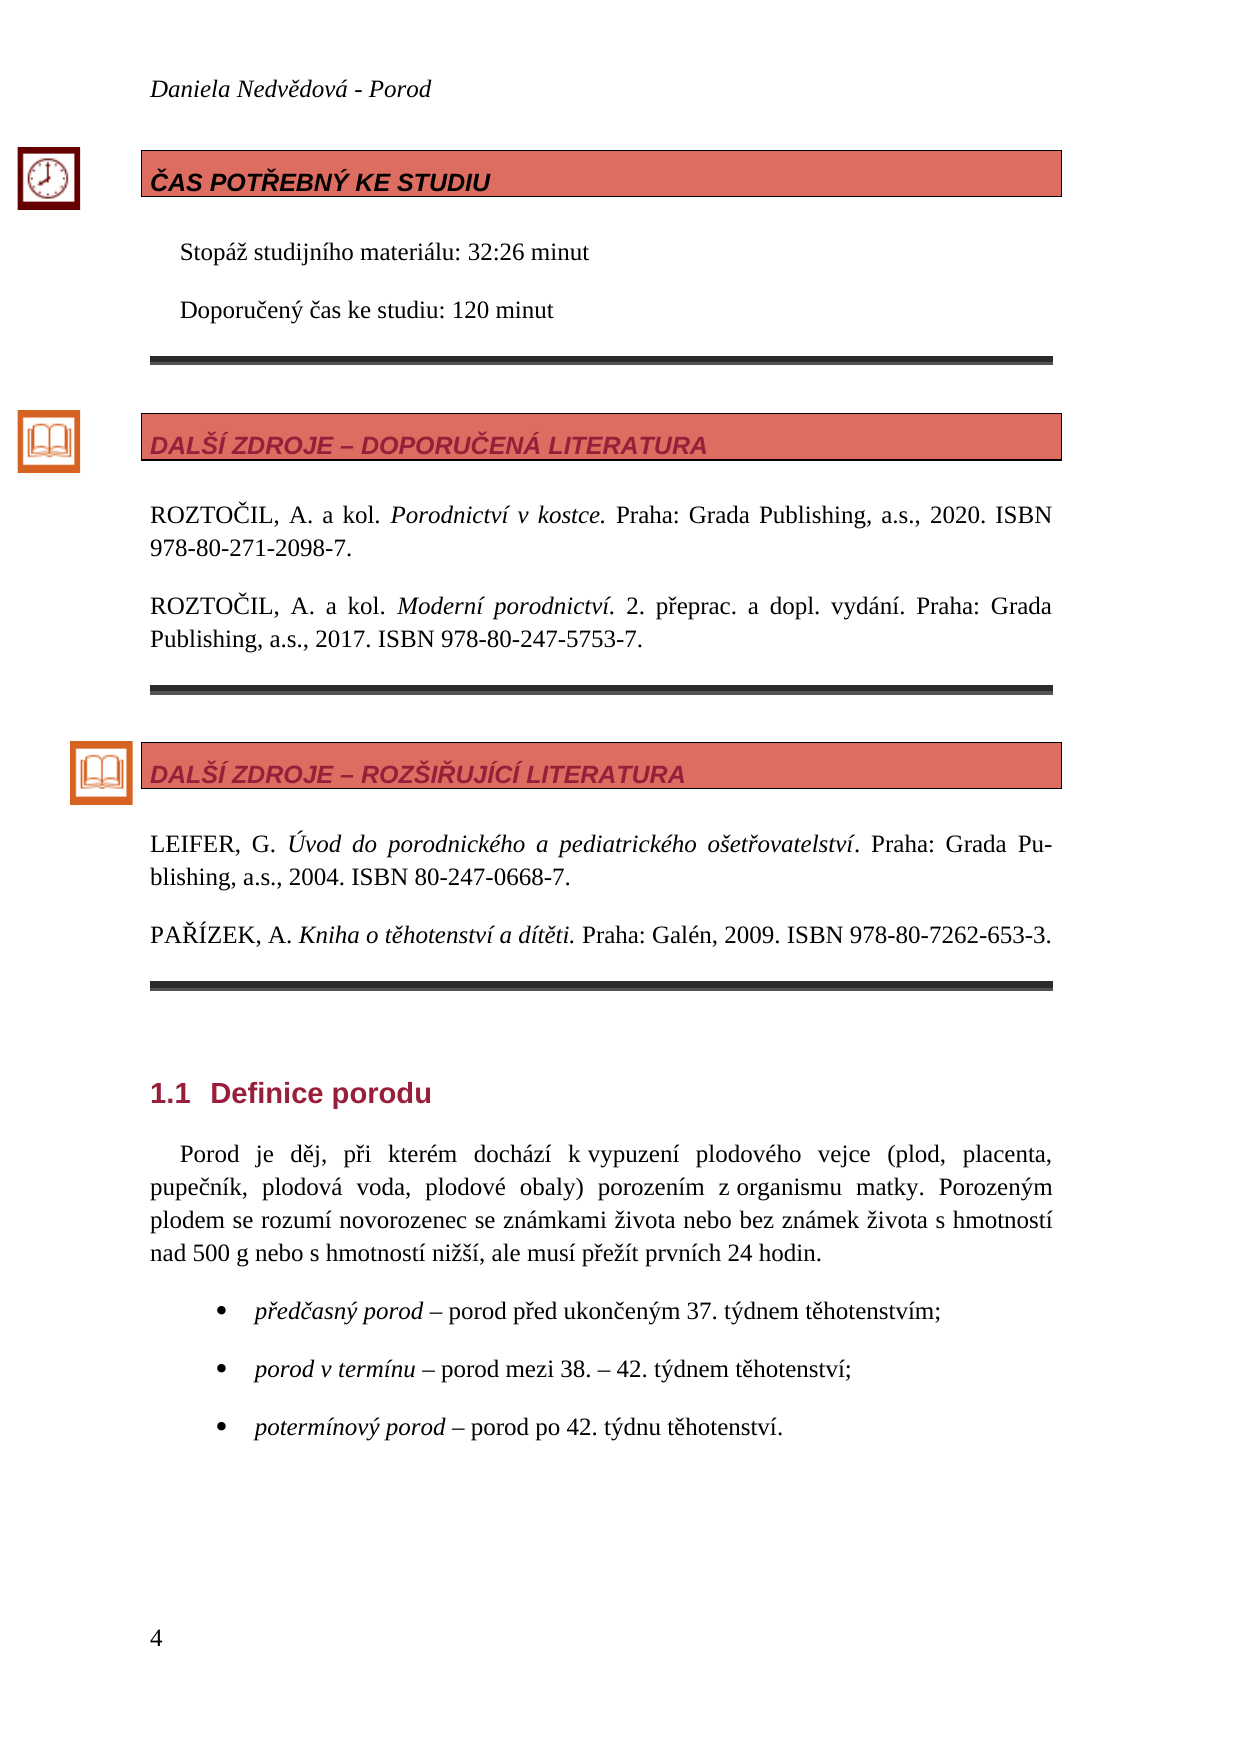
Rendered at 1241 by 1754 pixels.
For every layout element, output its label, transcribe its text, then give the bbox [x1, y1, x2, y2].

text Čas potřebný ke studiu [142, 151, 1061, 196]
text Další zdroje – doporučená literatura [142, 414, 1061, 459]
list porod v termínu – porod mezi 38. – 42. týdnem těhotenství; [217, 1354, 1053, 1383]
list potermínový porod – porod po 42. týdnu těhotenství. [217, 1412, 1053, 1441]
picture [17, 410, 81, 473]
text Doporučený čas ke studiu: 120 minut [150, 295, 1053, 324]
picture [17, 147, 81, 210]
text ROZTOČIL, A. a kol. Porodnictví v kostce. Praha: Grada Publishing, a.s., 2020. ISBN 978-80-271-2098-7. [150, 500, 1053, 562]
picture [70, 741, 133, 805]
text Další zdroje – rozšiřující literatura [142, 743, 1061, 788]
text ROZTOČIL, A. a kol. Moderní porodnictví. 2. přeprac. a dopl. vydání. Praha: Grada Publishing, a.s., 2017. ISBN 978-80-247-5753-7. [150, 591, 1053, 653]
list předčasný porod – porod před ukončeným 37. týdnem těhotenstvím; [217, 1296, 1053, 1325]
text PAŘÍZEK, A. Kniha o těhotenství a dítěti. Praha: Galén, 2009. ISBN 978-80-7262-653-3. [150, 920, 1053, 949]
text Porod je děj, při kterém dochází k vypuzení plodového vejce (plod, placenta, pupečník, plodová voda, plodové obaly) porozením z organismu matky. Porozeným plodem se rozumí novorozenec se známkami života nebo bez známek života s hmotností nad 500 g nebo s hmotností nižší, ale musí přežít prvních 24 hodin. [150, 1139, 1053, 1267]
text LEIFER, G. Úvod do porodnického a pediatrického ošetřovatelství. Praha: Grada Pu-blishing, a.s., 2004. ISBN 80-247-0668-7. [150, 829, 1053, 891]
subtitle Definice porodu [150, 1076, 1053, 1109]
text Stopáž studijního materiálu: 32:26 minut [150, 237, 1053, 266]
